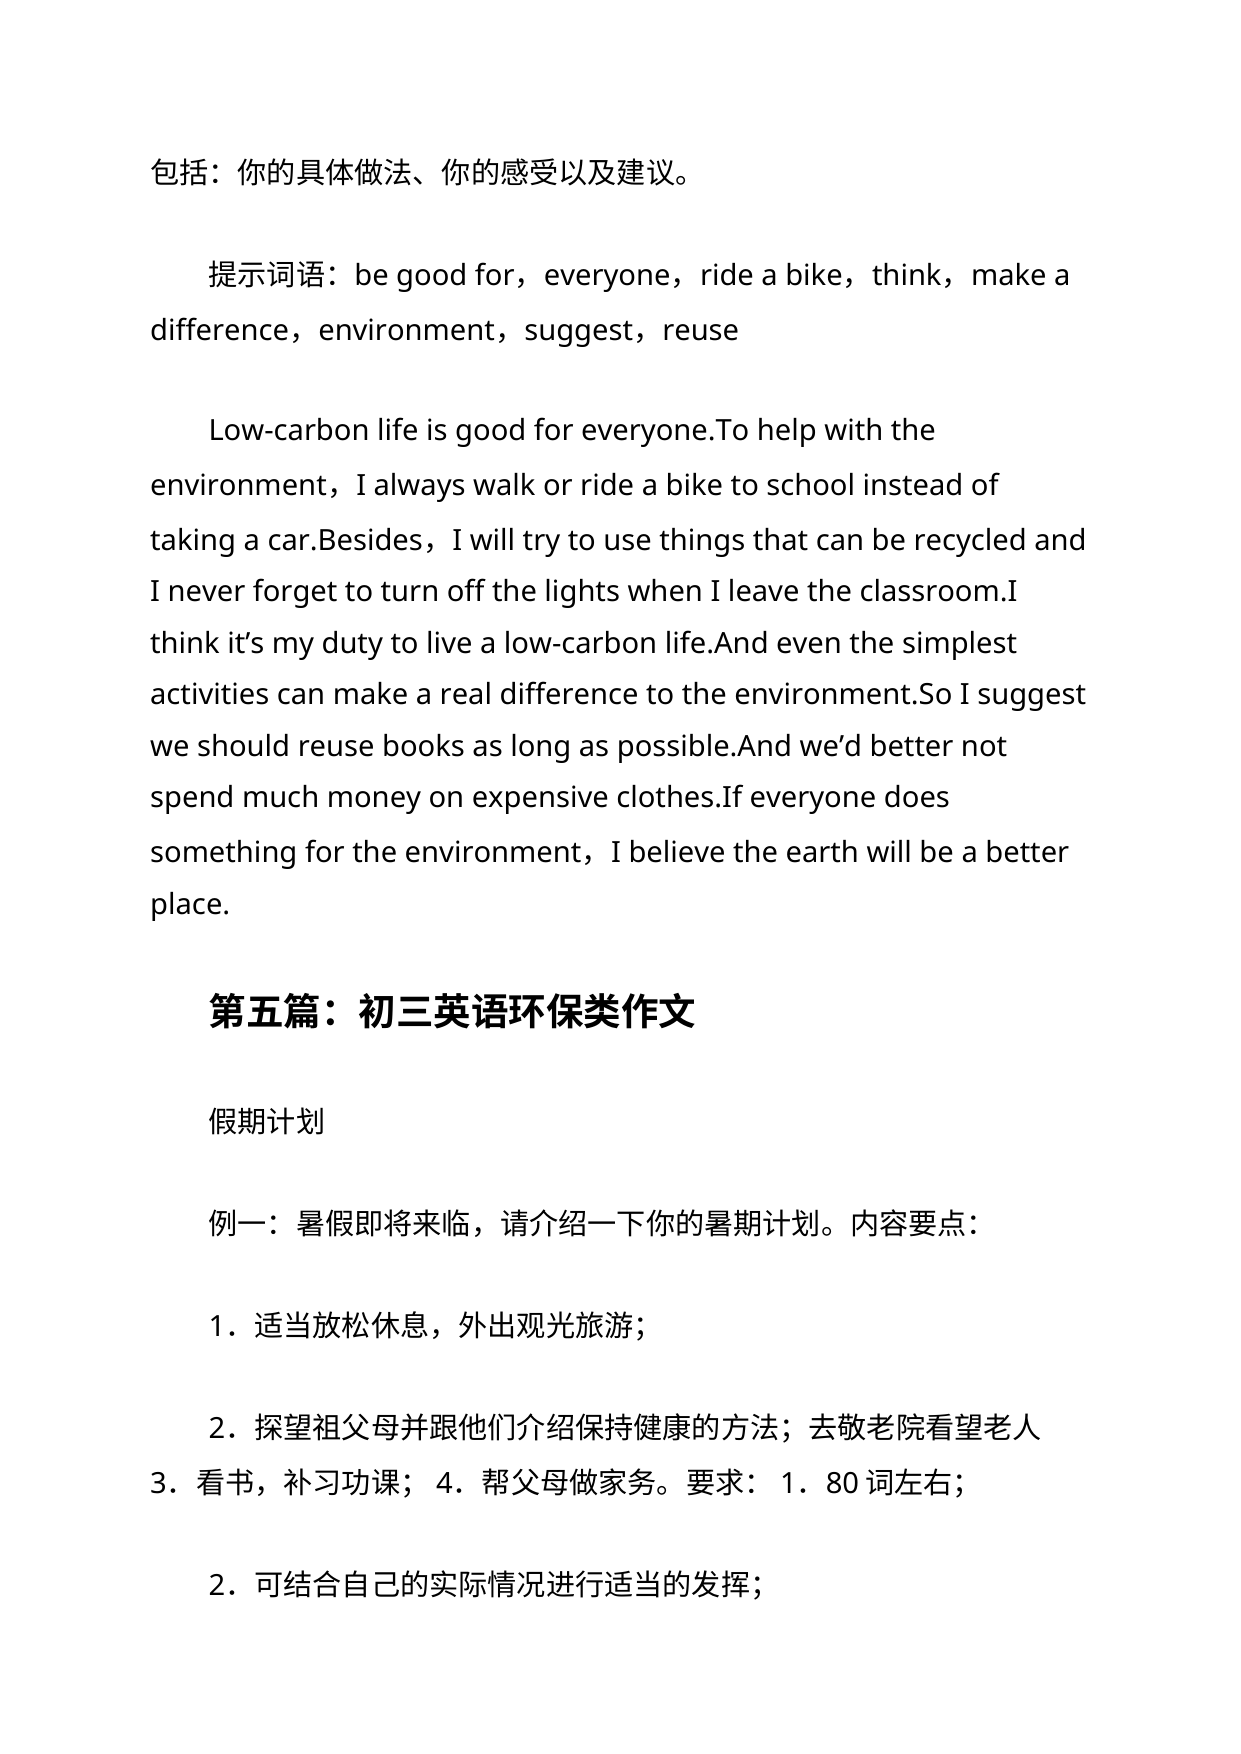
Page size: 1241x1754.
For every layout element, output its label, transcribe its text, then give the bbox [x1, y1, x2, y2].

text 假期计划 [150, 1099, 1090, 1141]
text 2．探望祖父母并跟他们介绍保持健康的方法；去敬老院看望老人 3．看书，补习功课； 4．帮父母做家务。要求： 1．80词左右； [150, 1404, 1090, 1502]
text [150, 150, 1090, 192]
text 第五篇：初三英语环保类作文 [150, 982, 1090, 1036]
text 1．适当放松休息，外出观光旅游； [150, 1302, 1090, 1345]
text 提示词语：be good for，everyone，ride a bike，think，make a difference，environment，suggest，reuse [150, 252, 1090, 349]
text Low-carbon life is good for everyone.To help with the environment，I always walk or ride a bike to school instead of taking a car.Besides，I will try to use things that can be recycled and I never forget to turn off the lights when I leave the classroom.I think it’s my duty to live a low-carbon life.And even the simplest activities can make a real difference to the environment.So I suggest we should reuse books as long as possible.And we’d better not spend much money on expensive clothes.If everyone does something for the environment，I believe the earth will be a better place. [150, 409, 1090, 923]
text 例一：暑假即将来临，请介绍一下你的暑期计划。内容要点： [150, 1201, 1090, 1243]
text 2．可结合自己的实际情况进行适当的发挥； [150, 1561, 1090, 1604]
